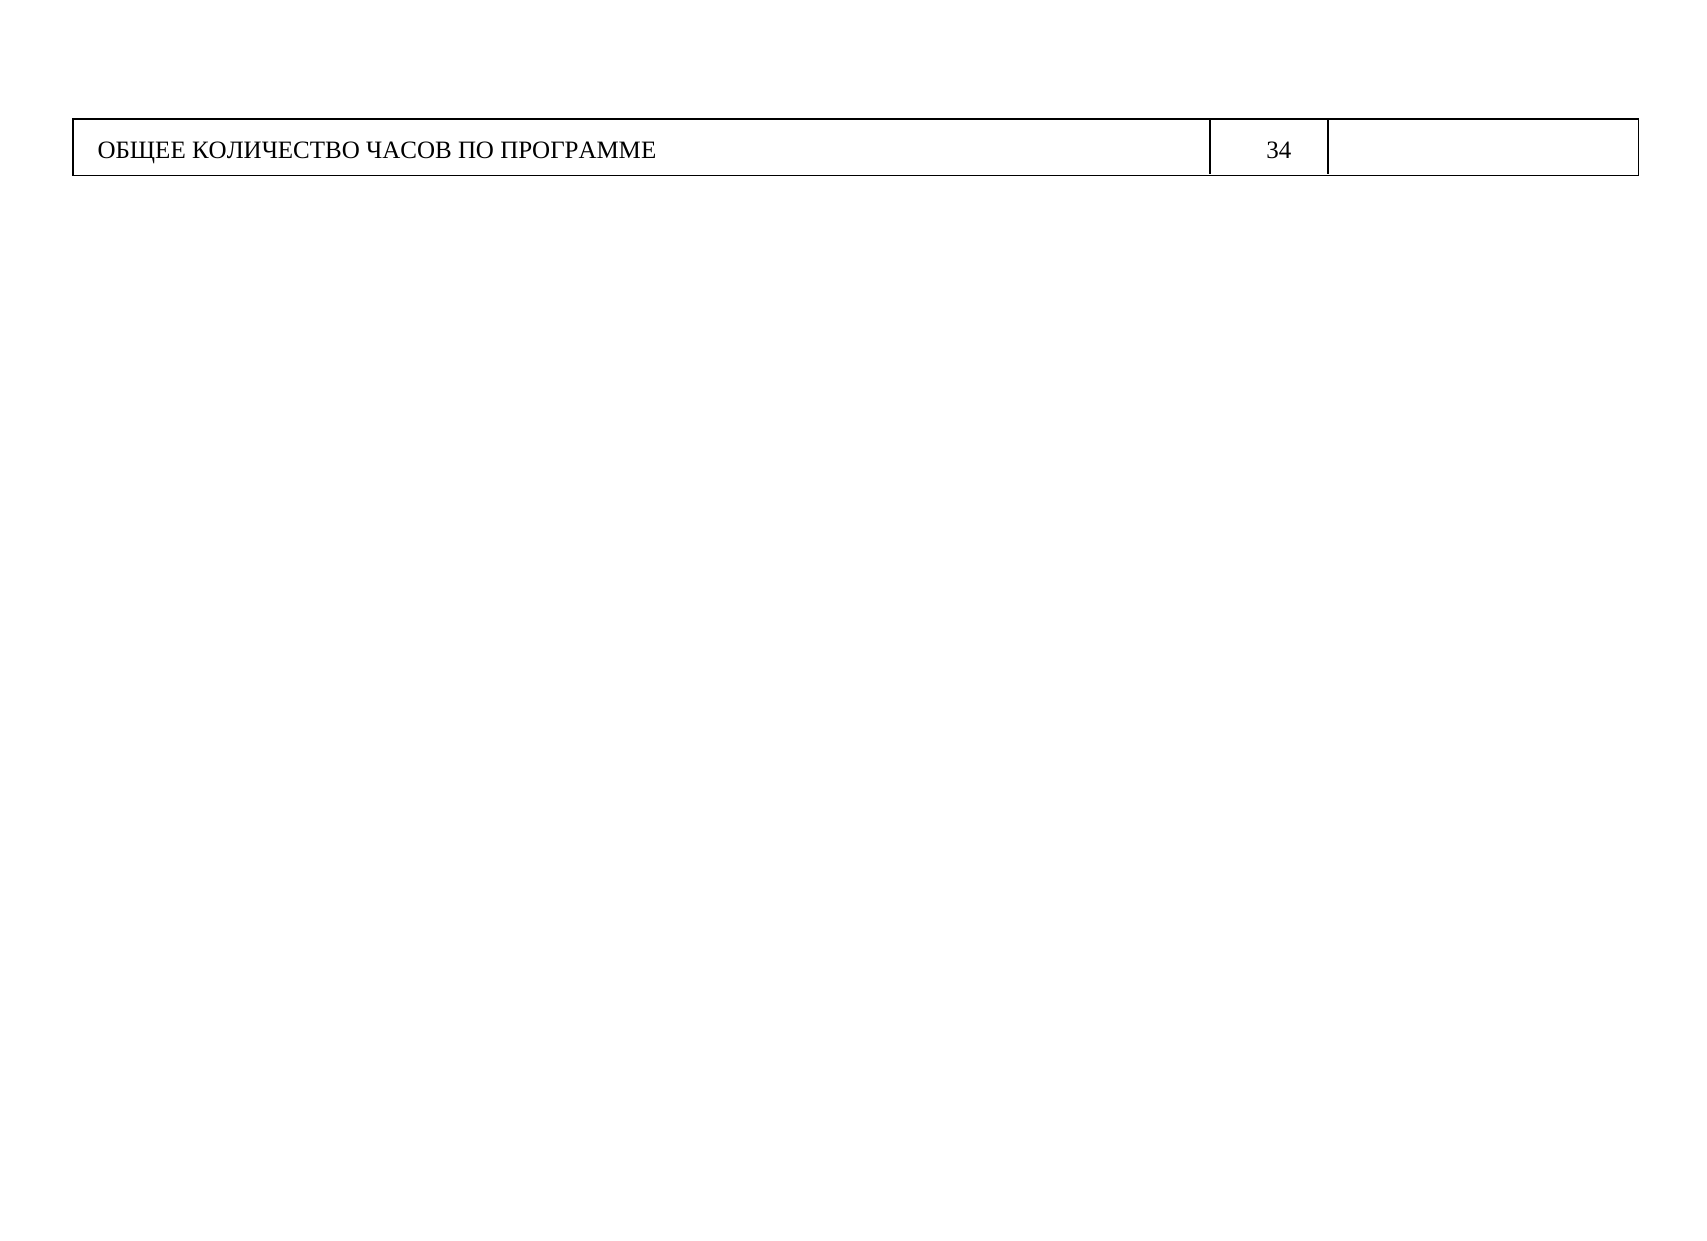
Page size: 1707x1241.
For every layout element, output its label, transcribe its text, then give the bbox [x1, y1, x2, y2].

table_cell 34 [1211, 120, 1327, 174]
table_cell ОБЩЕЕ КОЛИЧЕСТВО ЧАСОВ ПО ПРОГРАММЕ [74, 120, 1209, 174]
table_cell [1329, 120, 1638, 174]
